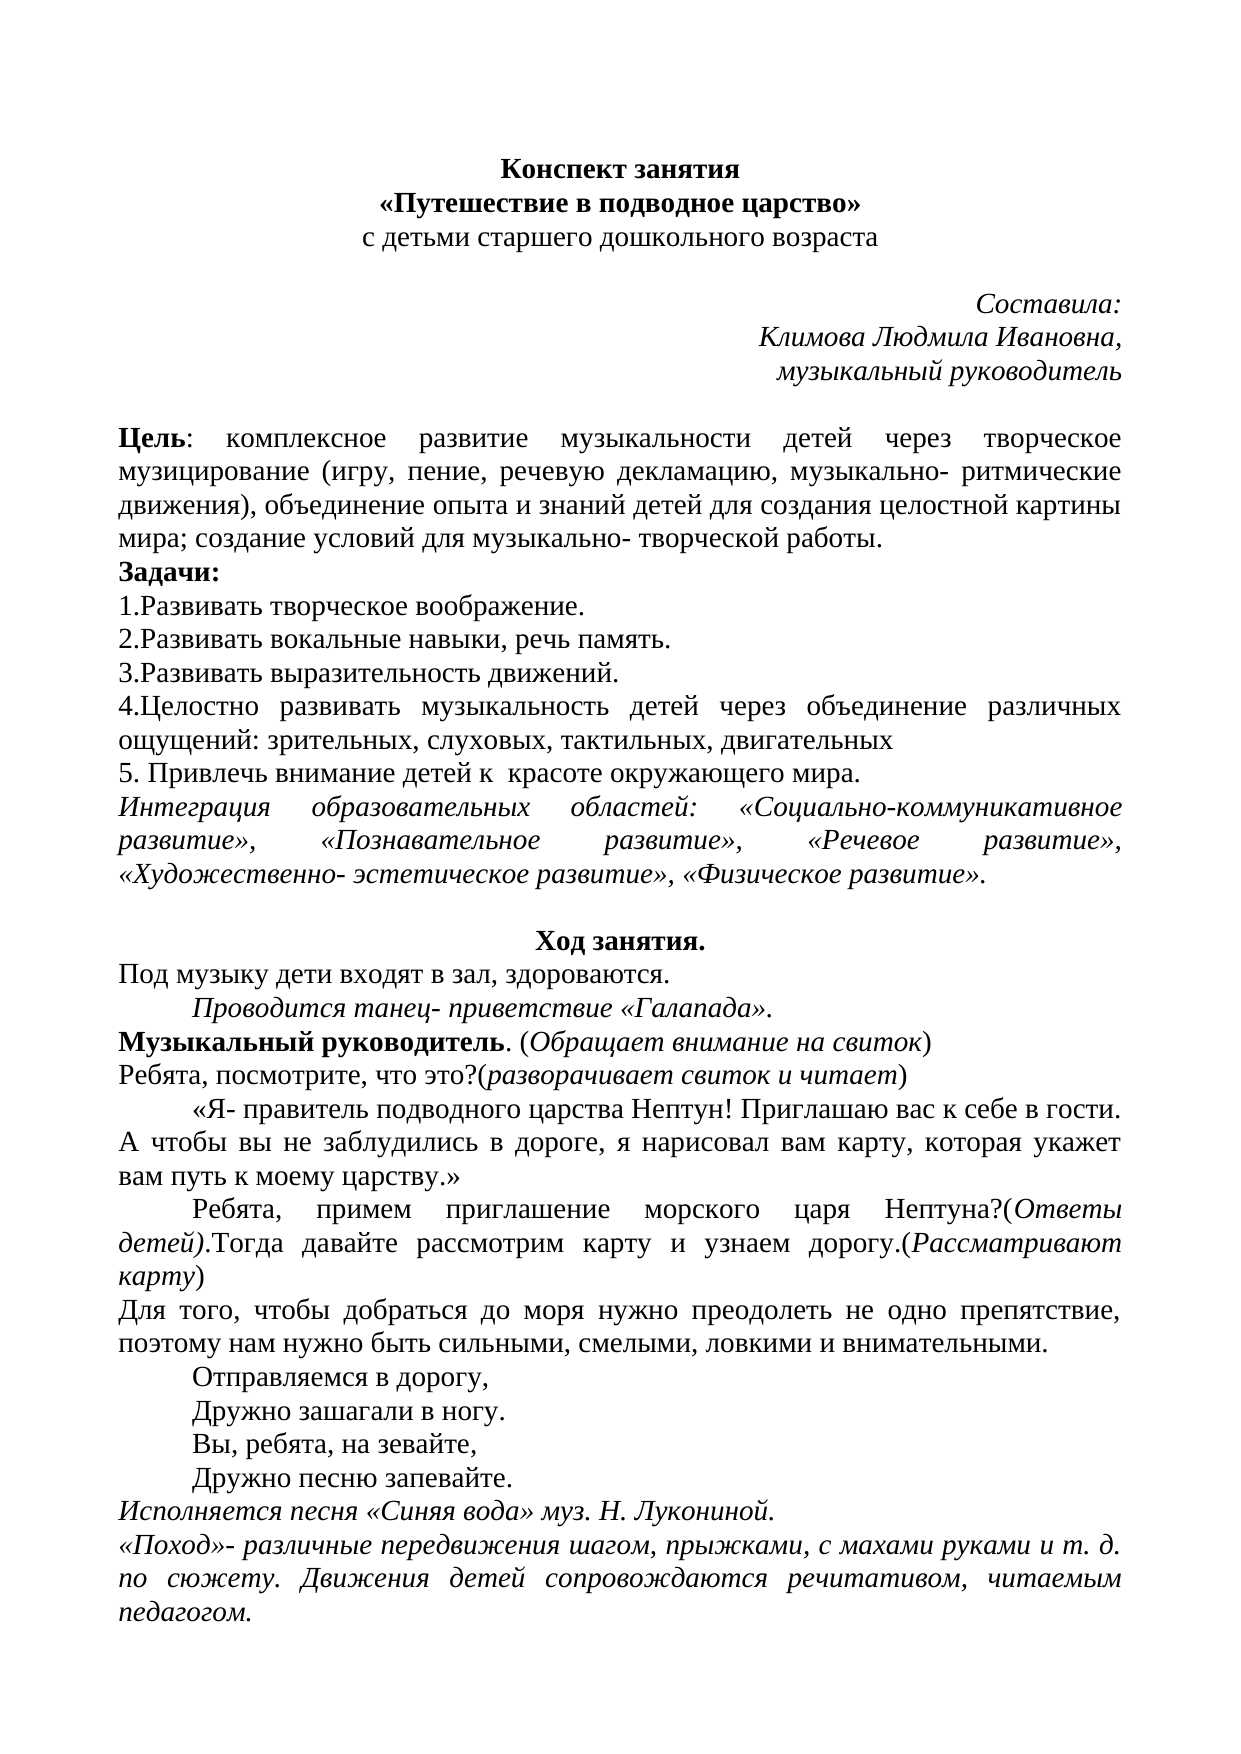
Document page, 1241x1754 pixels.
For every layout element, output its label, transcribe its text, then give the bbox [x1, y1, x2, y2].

text Цель: комплексное развитие музыкальности детей через творческое музицирование (игру, пение, речевую декламацию, музыкально- ритмические движения), объединение опыта и знаний детей для создания целостной картины мира; создание условий для музыкально- творческой работы. [118, 420, 1122, 554]
text 1.Развивать творческое воображение. [118, 588, 1122, 621]
text с детьми старшего дошкольного возраста [118, 219, 1122, 252]
text Конспект занятия [118, 152, 1122, 185]
text 4.Целостно развивать музыкальность детей через объединение различных ощущений: зрительных, слуховых, тактильных, двигательных [118, 688, 1122, 755]
text музыкальный руководитель [118, 353, 1122, 386]
text Проводится танец- приветствие «Галапада». [118, 990, 1122, 1024]
text Интеграция образовательных областей: «Социально-коммуникативное развитие», «Познавательное развитие», «Речевое развитие», «Художественно- эстетическое развитие», «Физическое развитие». [118, 789, 1122, 889]
text «Путешествие в подводное царство» [118, 185, 1122, 219]
text «Поход»- различные передвижения шагом, прыжками, с махами руками и т. д. по сюжету. Движения детей сопровождаются речитативом, читаемым педагогом. [118, 1527, 1122, 1627]
text Дружно зашагали в ногу. [118, 1393, 1122, 1426]
text Музыкальный руководитель. (Обращает внимание на свиток) [118, 1024, 1122, 1057]
text Вы, ребята, на зевайте, [118, 1426, 1122, 1460]
text Ребята, примем приглашение морского царя Нептуна?(Ответы детей).Тогда давайте рассмотрим карту и узнаем дорогу.(Рассматривают карту) [118, 1191, 1122, 1292]
text Составила: [118, 286, 1122, 319]
text 3.Развивать выразительность движений. [118, 655, 1122, 688]
text 2.Развивать вокальные навыки, речь память. [118, 621, 1122, 655]
text Климова Людмила Ивановна, [118, 319, 1122, 353]
text Дружно песню запевайте. [118, 1460, 1122, 1493]
text Исполняется песня «Синяя вода» муз. Н. Лукониной. [118, 1493, 1122, 1527]
text 5. Привлечь внимание детей к красоте окружающего мира. [118, 755, 1122, 789]
text Ход занятия. [118, 923, 1122, 957]
text Ребята, посмотрите, что это?(разворачивает свиток и читает) [118, 1057, 1122, 1091]
text «Я- правитель подводного царства Нептун! Приглашаю вас к себе в гости. А чтобы вы не заблудились в дороге, я нарисовал вам карту, которая укажет вам путь к моему царству.» [118, 1091, 1122, 1191]
text Задачи: [118, 554, 1122, 588]
text Под музыку дети входят в зал, здороваются. [118, 957, 1122, 990]
text Для того, чтобы добраться до моря нужно преодолеть не одно препятствие, поэтому нам нужно быть сильными, смелыми, ловкими и внимательными. [118, 1292, 1122, 1359]
text Отправляемся в дорогу, [118, 1359, 1122, 1393]
